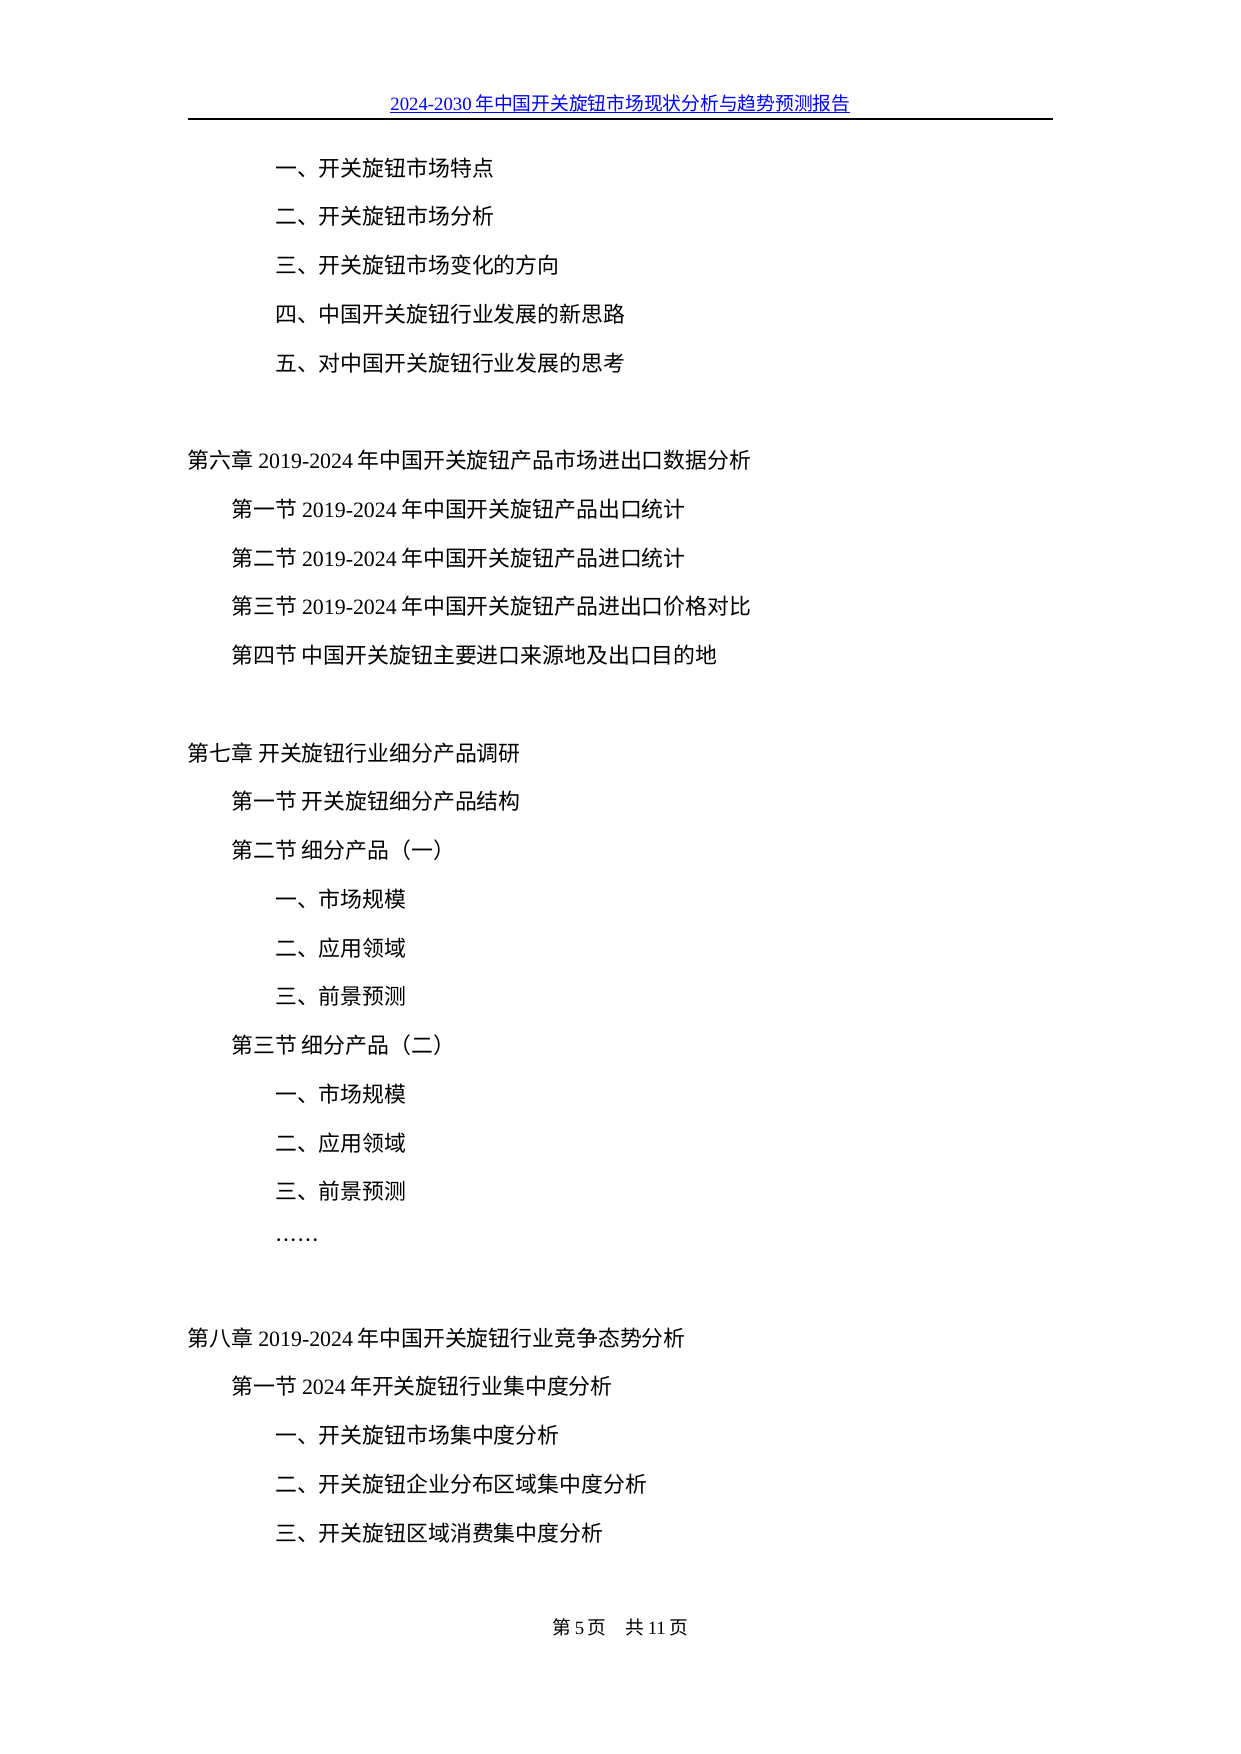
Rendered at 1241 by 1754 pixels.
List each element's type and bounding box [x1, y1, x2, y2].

text [187, 150, 1053, 1548]
